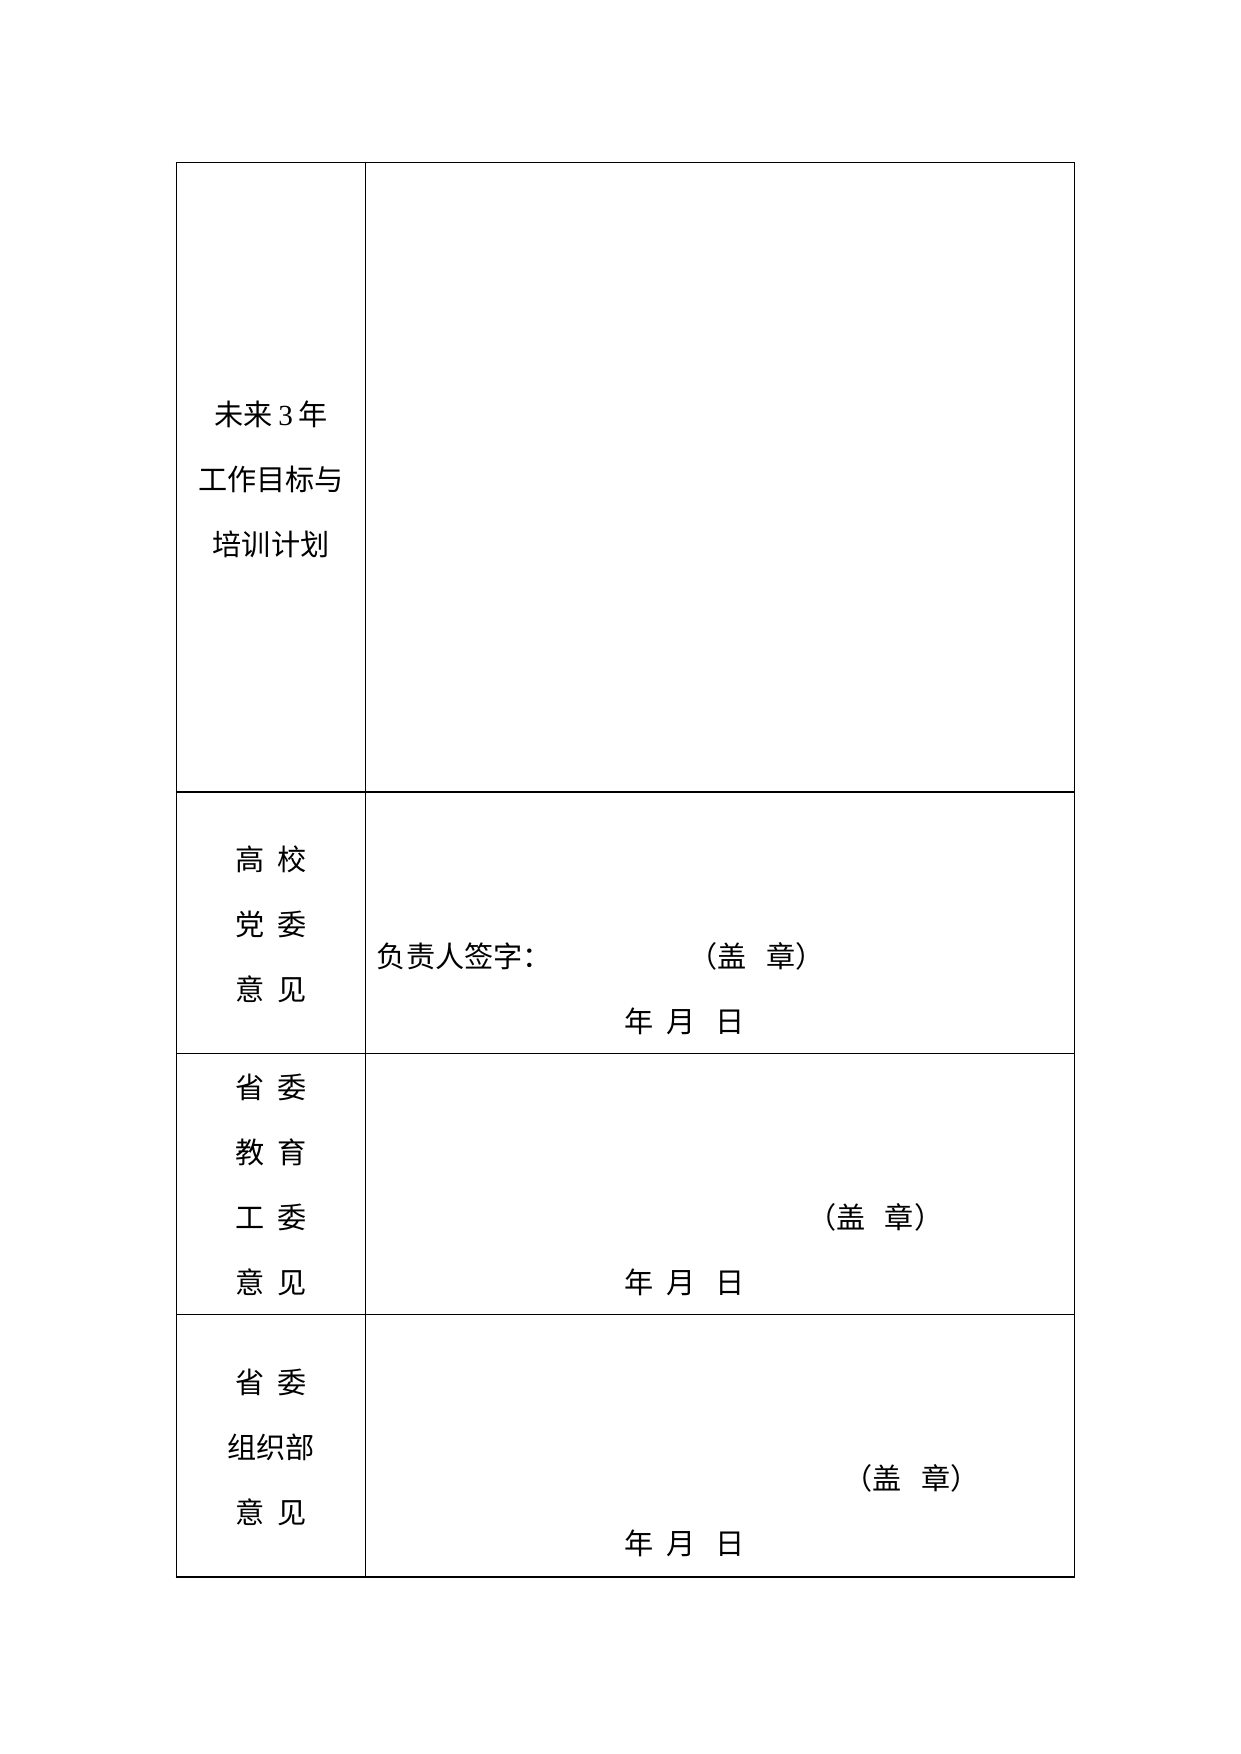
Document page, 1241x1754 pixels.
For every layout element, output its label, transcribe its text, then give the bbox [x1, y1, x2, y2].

table_cell 省 委 教 育 工 委 意 见 [177, 1054, 365, 1313]
table_cell （盖 章） 年 月 日 [366, 1315, 1074, 1576]
table_cell （盖 章） 年 月 日 [366, 1054, 1074, 1313]
table_cell 未来3年 工作目标与 培训计划 [177, 163, 365, 791]
table_cell 负责人签字： （盖 章） 年 月 日 [366, 793, 1074, 1052]
table_cell 省 委 组织部 意 见 [177, 1315, 365, 1576]
table_cell [366, 163, 1074, 791]
table_cell 高 校 党 委 意 见 [177, 793, 365, 1052]
